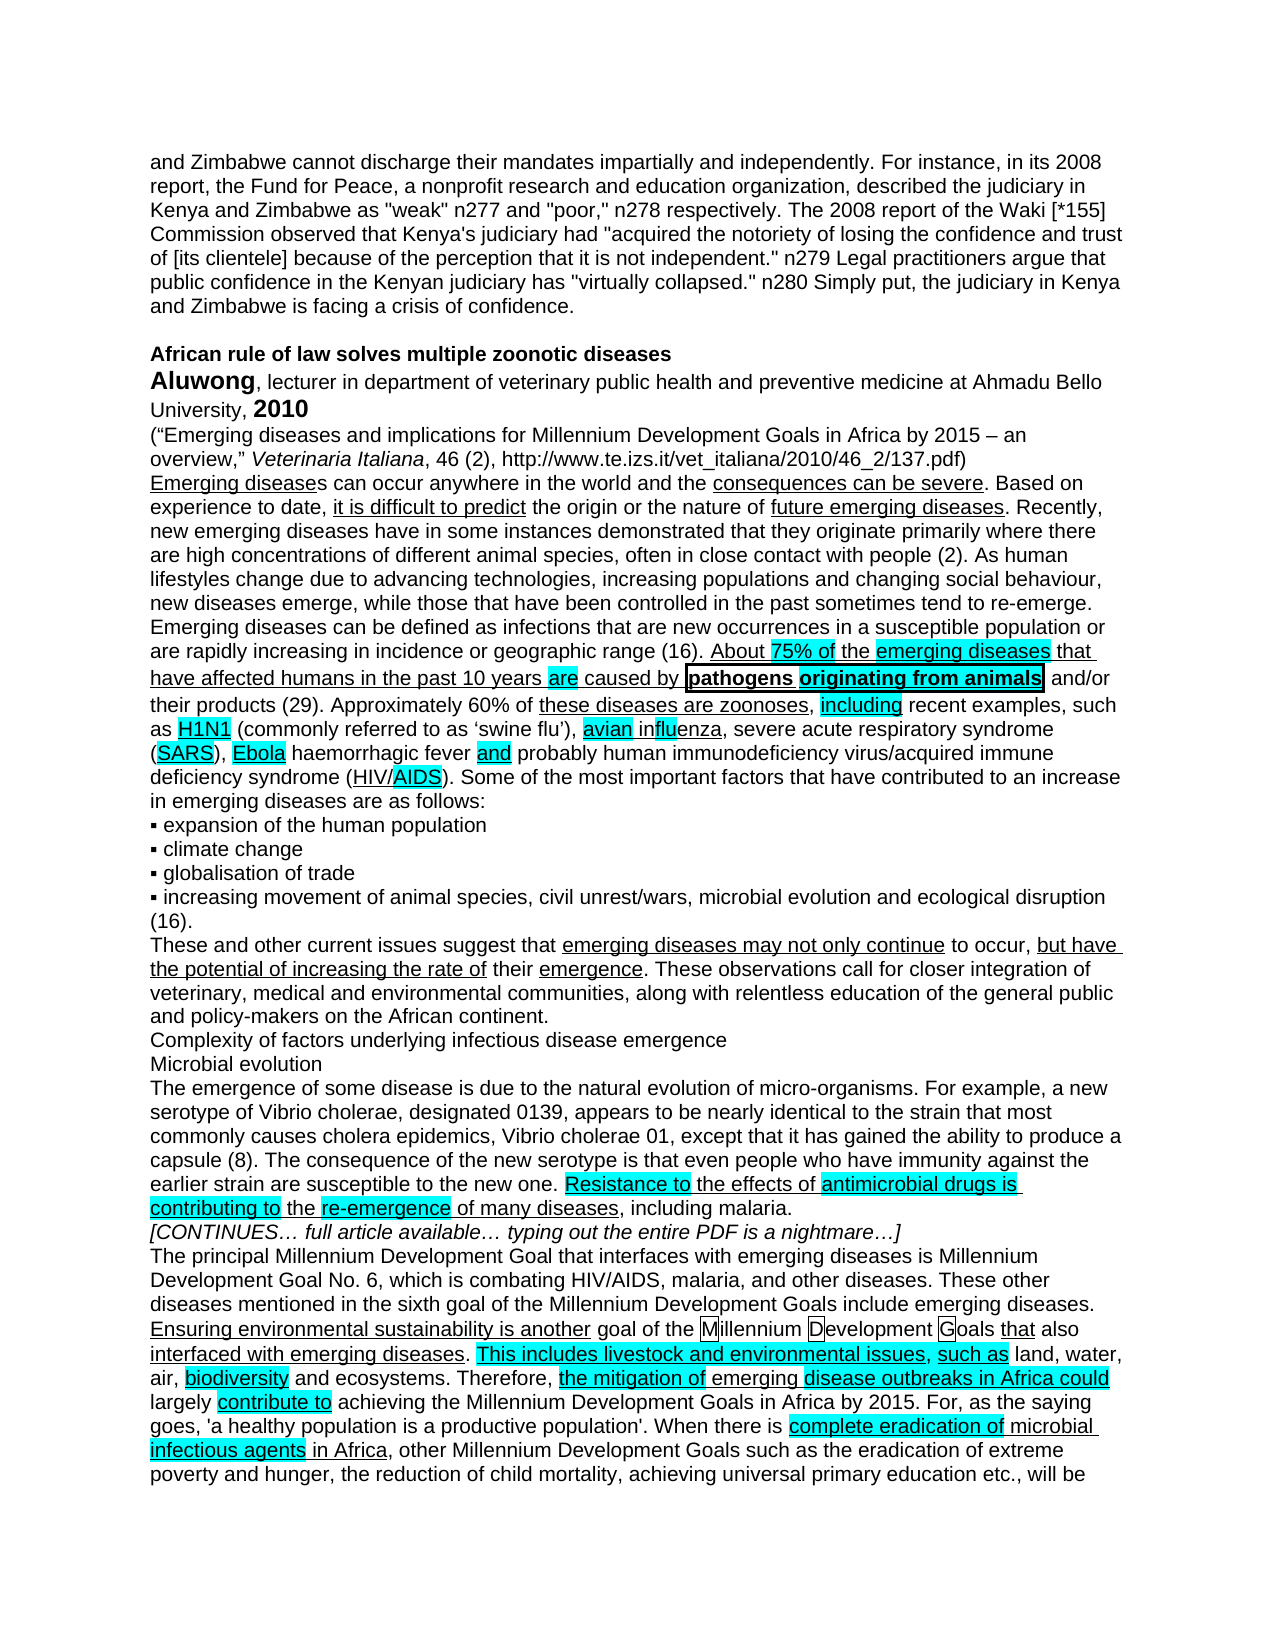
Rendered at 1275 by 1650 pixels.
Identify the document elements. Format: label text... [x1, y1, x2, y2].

text African rule of law solves multiple zoonotic diseases [150, 342, 1125, 366]
text (“Emerging diseases and implications for Millennium Development Goals in Africa by 2015 – an overview,” Veterinaria Italiana, 46 (2), http://www.te.izs.it/vet_italiana/2010/46_2/137.pdf) [150, 423, 1125, 471]
text Complexity of factors underlying infectious disease emergence [150, 1028, 1125, 1052]
text Microbial evolution [150, 1052, 1125, 1076]
text Emerging diseases can occur anywhere in the world and the consequences can be severe. Based on experience to date, it is difficult to predict the origin or the nature of future emerging diseases. Recently, new emerging diseases have in some instances demonstrated that they originate primarily where there are high concentrations of different animal species, often in close contact with people (2). As human lifestyles change due to advancing technologies, increasing populations and changing social behaviour, new diseases emerge, while those that have been controlled in the past sometimes tend to re-emerge. Emerging diseases can be defined as infections that are new occurrences in a susceptible population or are rapidly increasing in incidence or geographic range (16). About 75% of the emerging diseases that have affected humans in the past 10 years are caused by pathogens originating from animals and/or their products (29). Approximately 60% of these diseases are zoonoses, including recent examples, such as H1N1 (commonly referred to as ‘swine flu’), avian influenza, severe acute respiratory syndrome (SARS), Ebola haemorrhagic fever and probably human immunodeficiency virus/acquired immune deficiency syndrome (HIV/AIDS). Some of the most important factors that have contributed to an increase in emerging diseases are as follows: [150, 471, 1125, 813]
text ▪ globalisation of trade [150, 861, 1125, 884]
text ▪ expansion of the human population [150, 813, 1125, 837]
text The emergence of some disease is due to the natural evolution of micro-organisms. For example, a new serotype of Vibrio cholerae, designated 0139, appears to be nearly identical to the strain that most commonly causes cholera epidemics, Vibrio cholerae 01, except that it has gained the ability to produce a capsule (8). The consequence of the new serotype is that even people who have immunity against the earlier strain are susceptible to the new one. Resistance to the effects of antimicrobial drugs is contributing to the re-emergence of many diseases, including malaria. [150, 1076, 1125, 1220]
text ▪ increasing movement of animal species, civil unrest/wars, microbial evolution and ecological disruption (16). [150, 884, 1125, 932]
text ▪ climate change [150, 837, 1125, 861]
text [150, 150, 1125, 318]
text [150, 1244, 1125, 1486]
text These and other current issues suggest that emerging diseases may not only continue to occur, but have the potential of increasing the rate of their emergence. These observations call for closer integration of veterinary, medical and environmental communities, along with relentless education of the general public and policy-makers on the African continent. [150, 932, 1125, 1028]
text Aluwong, lecturer in department of veterinary public health and preventive medicine at Ahmadu Bello University, 2010 [150, 366, 1125, 423]
text [CONTINUES… full article available… typing out the entire PDF is a nightmare…] [150, 1220, 1125, 1244]
